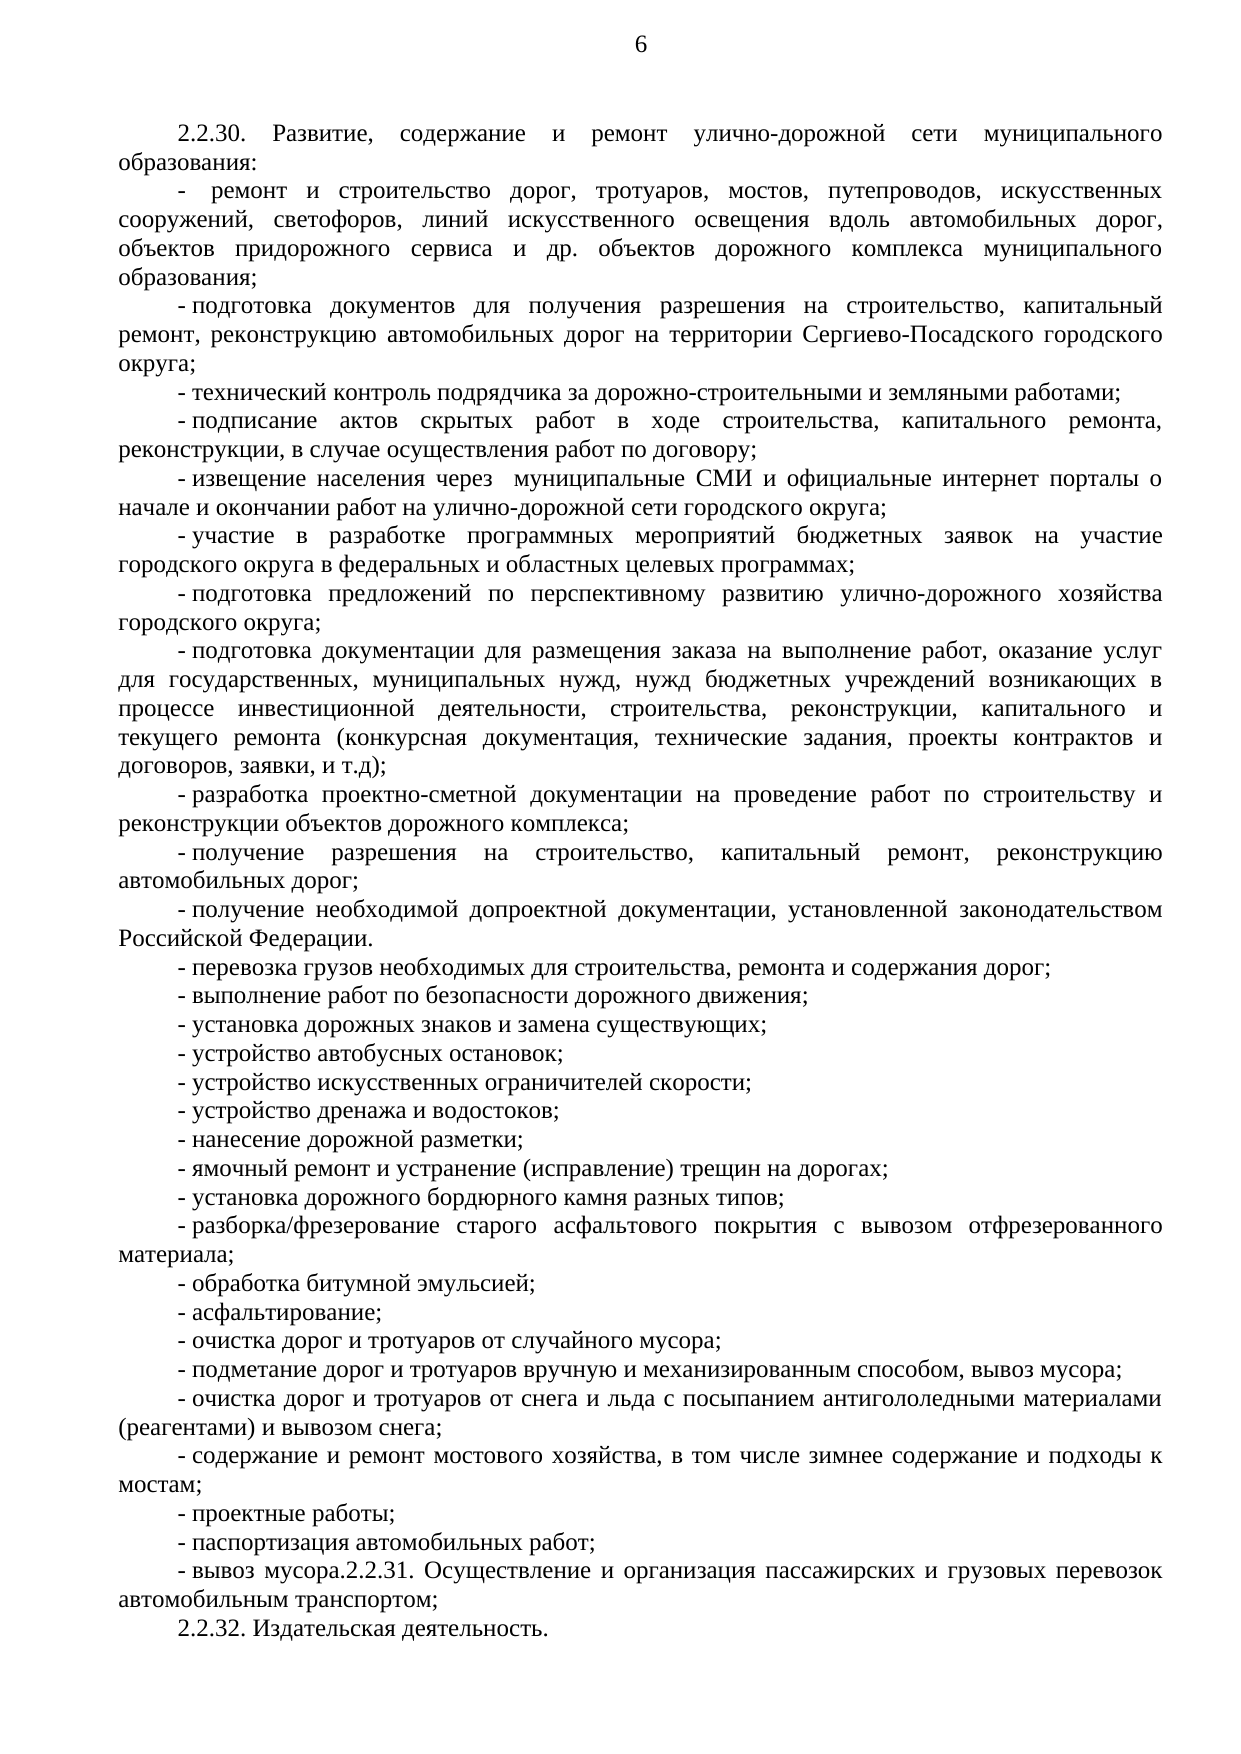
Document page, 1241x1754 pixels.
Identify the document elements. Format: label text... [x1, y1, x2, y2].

text - установка дорожного бордюрного камня разных типов; [118, 1182, 1163, 1211]
text - очистка дорог и тротуаров от случайного мусора; [118, 1326, 1163, 1354]
text - вывоз мусора.2.2.31. Осуществление и организация пассажирских и грузовых перевозок автомобильным транспортом; [118, 1556, 1163, 1613]
text 2.2.32. Издательская деятельность. [118, 1613, 1163, 1642]
text - асфальтирование; [118, 1297, 1163, 1326]
text - разработка проектно-сметной документации на проведение работ по строительству и реконструкции объектов дорожного комплекса; [118, 779, 1163, 837]
text - устройство дренажа и водостоков; [118, 1096, 1163, 1124]
text 2.2.30. Развитие, содержание и ремонт улично-дорожной сети муниципального образования: [118, 118, 1163, 176]
text - подписание актов скрытых работ в ходе строительства, капитального ремонта, реконструкции, в случае осуществления работ по договору; [118, 406, 1163, 463]
text - ремонт и строительство дорог, тротуаров, мостов, путепроводов, искусственных сооружений, светофоров, линий искусственного освещения вдоль автомобильных дорог, объектов придорожного сервиса и др. объектов дорожного комплекса муниципального образования; [118, 176, 1163, 291]
text - технический контроль подрядчика за дорожно-строительными и земляными работами; [118, 377, 1163, 406]
text - подготовка документов для получения разрешения на строительство, капитальный ремонт, реконструкцию автомобильных дорог на территории Сергиево-Посадского городского округа; [118, 291, 1163, 377]
text - очистка дорог и тротуаров от снега и льда с посыпанием антигололедными материалами (реагентами) и вывозом снега; [118, 1383, 1163, 1441]
text - подметание дорог и тротуаров вручную и механизированным способом, вывоз мусора; [118, 1354, 1163, 1383]
text - перевозка грузов необходимых для строительства, ремонта и содержания дорог; [118, 952, 1163, 981]
text - подготовка документации для размещения заказа на выполнение работ, оказание услуг для государственных, муниципальных нужд, нужд бюджетных учреждений возникающих в процессе инвестиционной деятельности, строительства, реконструкции, капитального и текущего ремонта (конкурсная документация, технические задания, проекты контрактов и договоров, заявки, и т.д); [118, 636, 1163, 779]
text - выполнение работ по безопасности дорожного движения; [118, 981, 1163, 1009]
text - установка дорожных знаков и замена существующих; [118, 1009, 1163, 1038]
text - содержание и ремонт мостового хозяйства, в том числе зимнее содержание и подходы к мостам; [118, 1441, 1163, 1498]
text - устройство искусственных ограничителей скорости; [118, 1067, 1163, 1096]
text - получение разрешения на строительство, капитальный ремонт, реконструкцию автомобильных дорог; [118, 837, 1163, 894]
text - разборка/фрезерование старого асфальтового покрытия с вывозом отфрезерованного материала; [118, 1211, 1163, 1268]
text - подготовка предложений по перспективному развитию улично-дорожного хозяйства городского округа; [118, 578, 1163, 636]
text - получение необходимой допроектной документации, установленной законодательством Российской Федерации. [118, 894, 1163, 952]
text - устройство автобусных остановок; [118, 1038, 1163, 1067]
text - участие в разработке программных мероприятий бюджетных заявок на участие городского округа в федеральных и областных целевых программах; [118, 521, 1163, 578]
text - паспортизация автомобильных работ; [118, 1527, 1163, 1556]
text - обработка битумной эмульсией; [118, 1268, 1163, 1297]
text - нанесение дорожной разметки; [118, 1124, 1163, 1153]
text - извещение населения через муниципальные СМИ и официальные интернет порталы о начале и окончании работ на улично-дорожной сети городского округа; [118, 463, 1163, 521]
text - ямочный ремонт и устранение (исправление) трещин на дорогах; [118, 1153, 1163, 1182]
text - проектные работы; [118, 1498, 1163, 1527]
